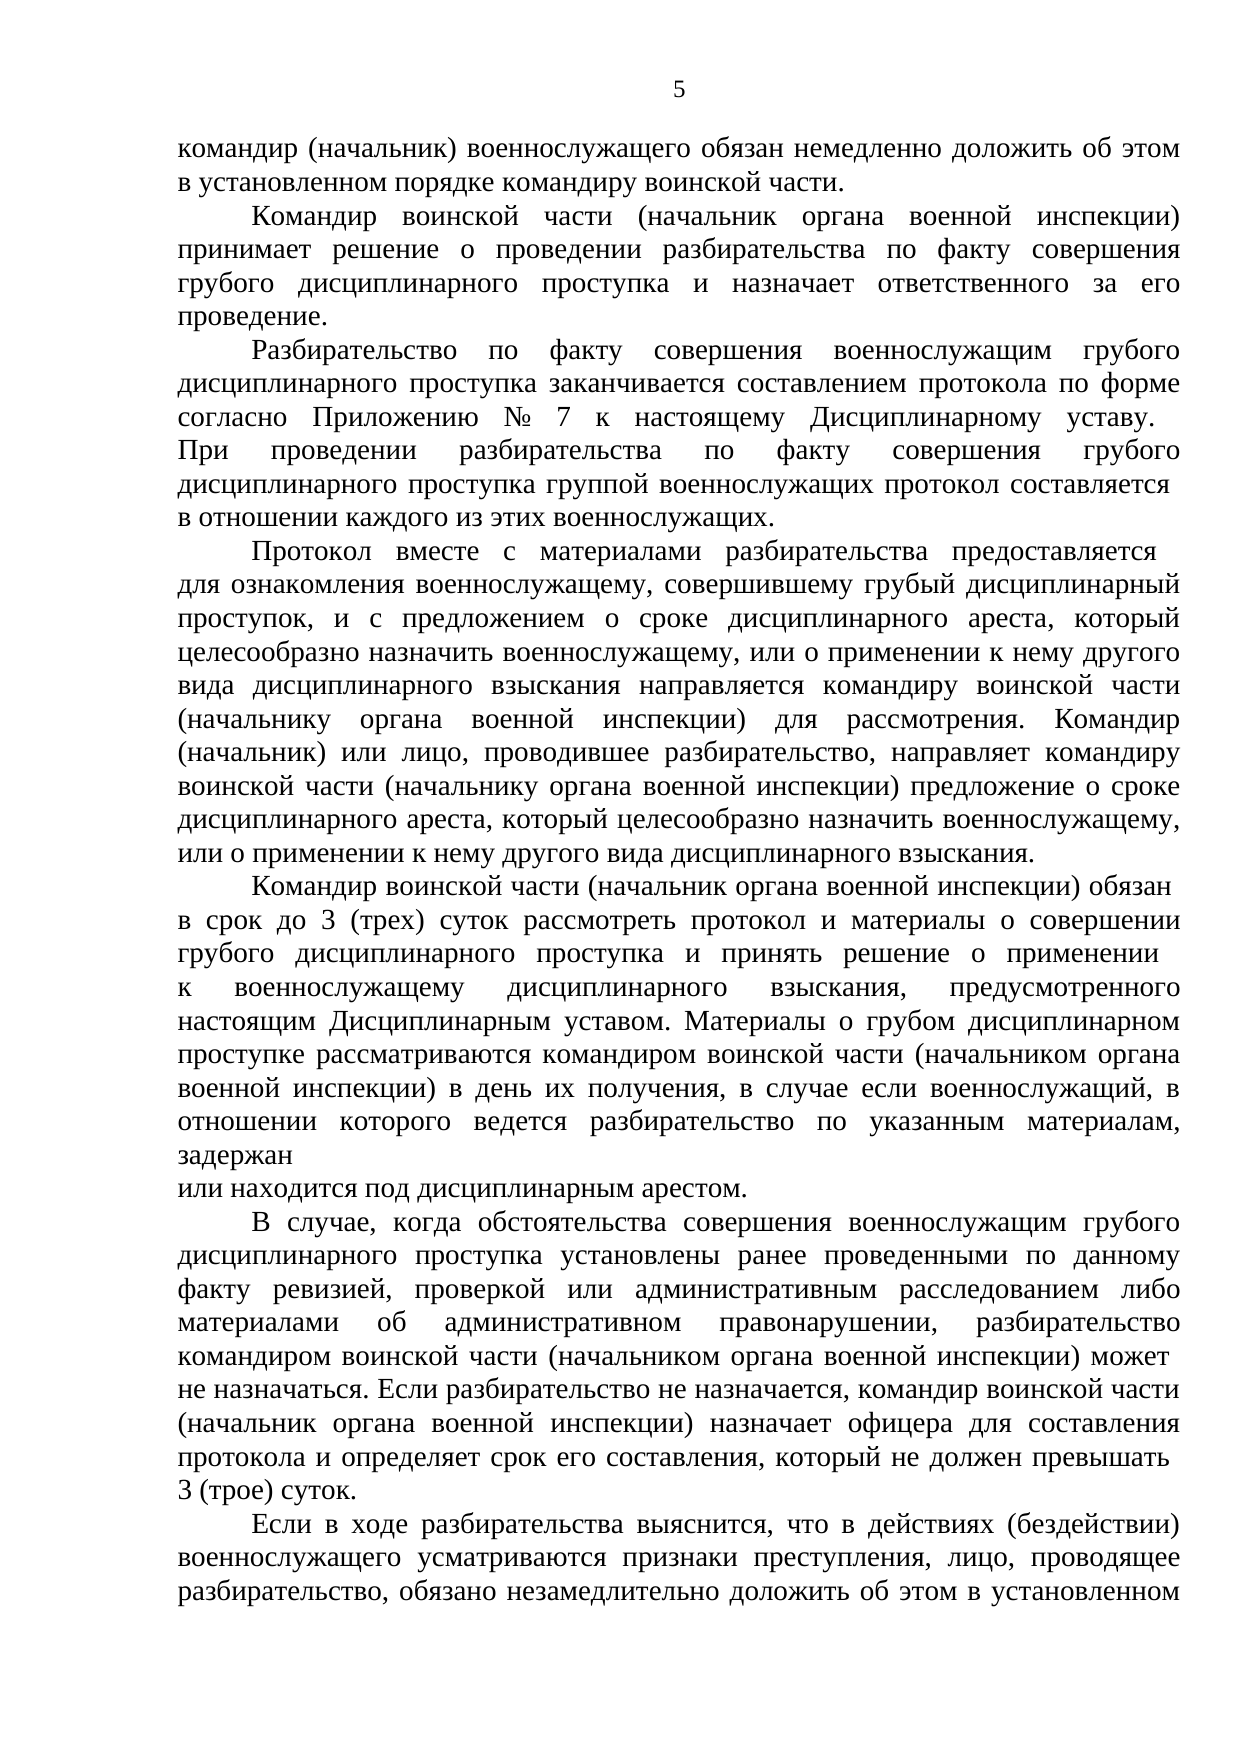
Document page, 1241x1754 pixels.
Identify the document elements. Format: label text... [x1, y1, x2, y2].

text Протокол вместе с материалами разбирательства предоставляется для ознакомления военнослужащему, совершившему грубый дисциплинарный проступок, и с предложением о сроке дисциплинарного ареста, который целесообразно назначить военнослужащему, или о применении к нему другого вида дисциплинарного взыскания направляется командиру воинской части (начальнику органа военной инспекции) для рассмотрения. Командир (начальник) или лицо, проводившее разбирательство, направляет командиру воинской части (начальнику органа военной инспекции) предложение о сроке дисциплинарного ареста, который целесообразно назначить военнослужащему, или о применении к нему другого вида дисциплинарного взыскания. [177, 533, 1181, 868]
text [177, 131, 1181, 198]
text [177, 1506, 1181, 1606]
text Разбирательство по факту совершения военнослужащим грубого дисциплинарного проступка заканчивается составлением протокола по форме согласно Приложению № 7 к настоящему Дисциплинарному уставу. При проведении разбирательства по факту совершения грубого дисциплинарного проступка группой военнослужащих протокол составляется в отношении каждого из этих военнослужащих. [177, 332, 1181, 533]
text Командир воинской части (начальник органа военной инспекции) обязан в срок до 3 (трех) суток рассмотреть протокол и материалы о совершении грубого дисциплинарного проступка и принять решение о применении к военнослужащему дисциплинарного взыскания, предусмотренного настоящим Дисциплинарным уставом. Материалы о грубом дисциплинарном проступке рассматриваются командиром воинской части (начальником органа военной инспекции) в день их получения, в случае если военнослужащий, в отношении которого ведется разбирательство по указанным материалам, задержан или находится под дисциплинарным арестом. [177, 868, 1181, 1204]
text В случае, когда обстоятельства совершения военнослужащим грубого дисциплинарного проступка установлены ранее проведенными по данному факту ревизией, проверкой или административным расследованием либо материалами об административном правонарушении, разбирательство командиром воинской части (начальником органа военной инспекции) может не назначаться. Если разбирательство не назначается, командир воинской части (начальник органа военной инспекции) назначает офицера для составления протокола и определяет срок его составления, который не должен превышать 3 (трое) суток. [177, 1204, 1181, 1506]
text Командир воинской части (начальник органа военной инспекции) принимает решение о проведении разбирательства по факту совершения грубого дисциплинарного проступка и назначает ответственного за его проведение. [177, 198, 1181, 332]
